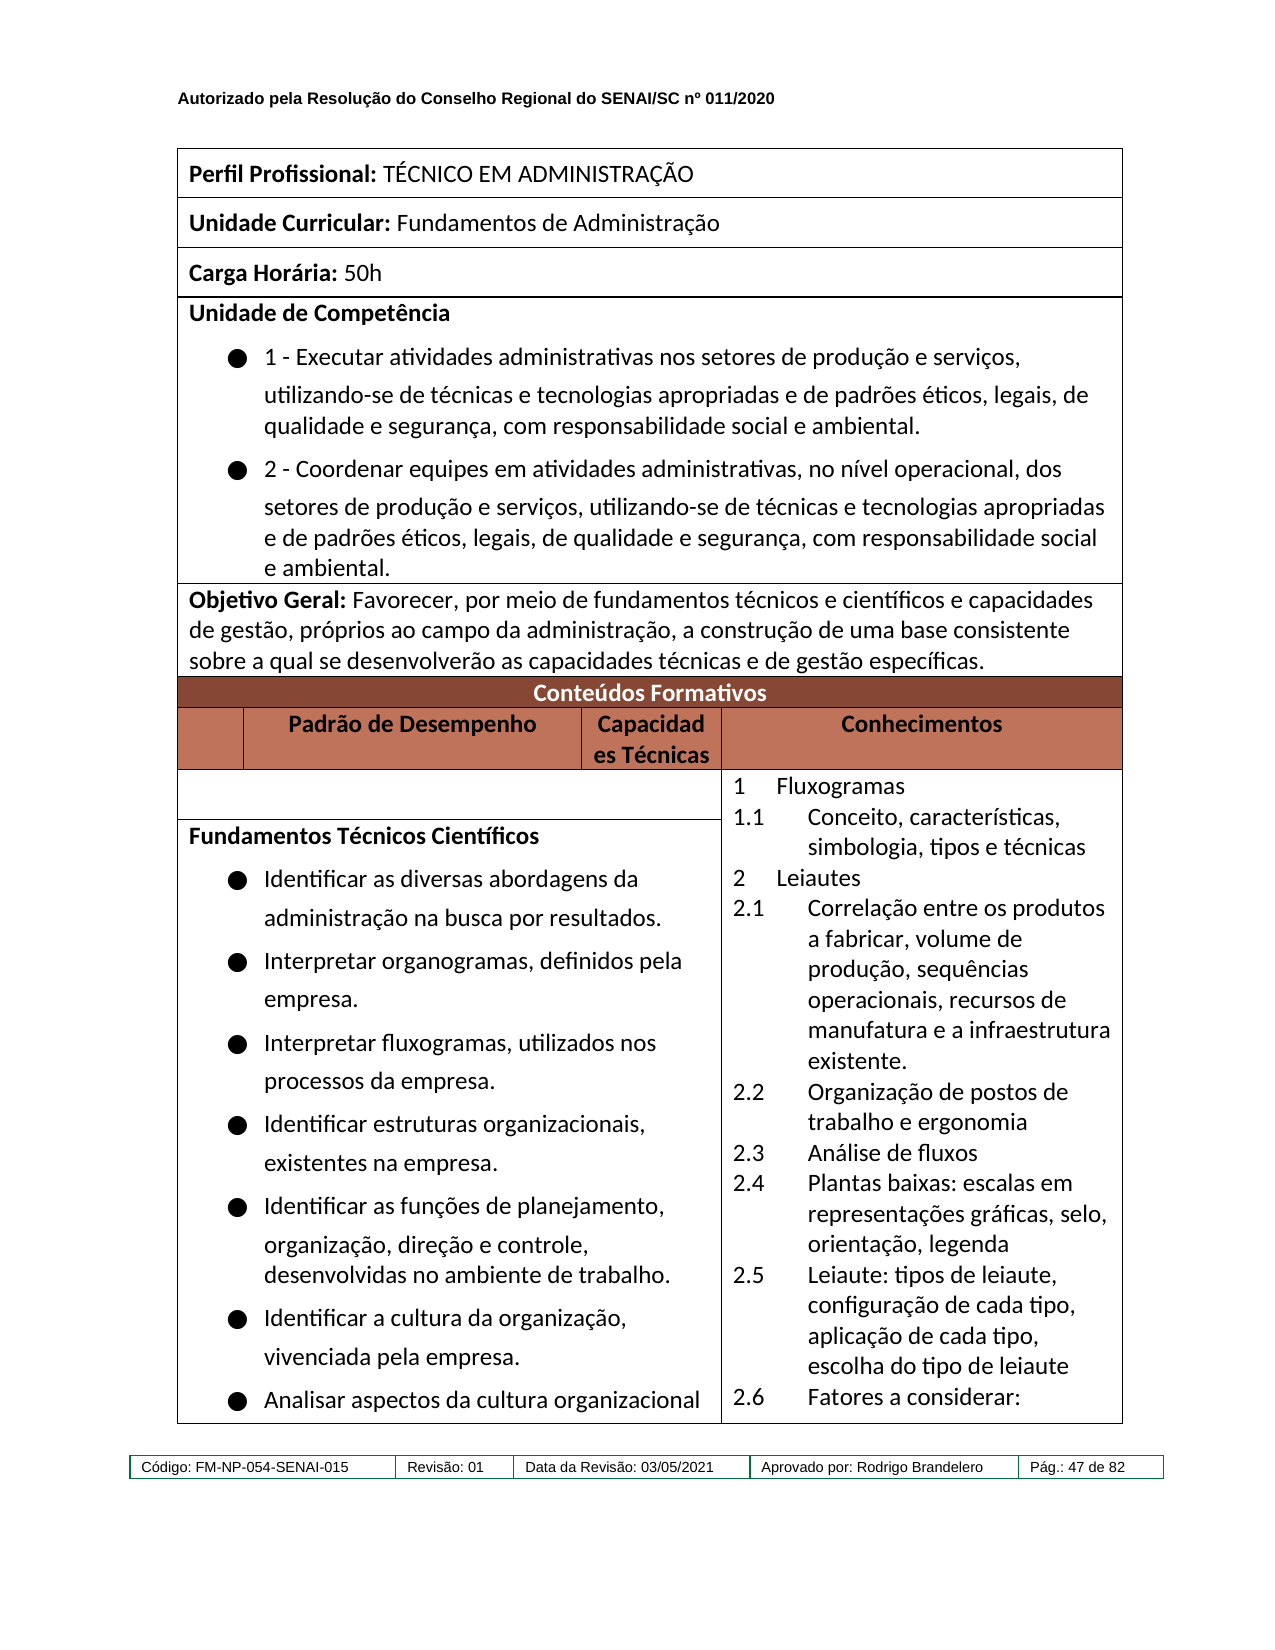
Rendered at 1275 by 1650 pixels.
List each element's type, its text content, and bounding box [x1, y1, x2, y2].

table_cell Conteúdos Formativos [178, 677, 1122, 707]
table_cell Fluxogramas Conceito, características, simbologia, tipos e técnicas Leiautes Correlação entre os produtos a fabricar, volume de produção, sequências operacionais, recursos de manufatura e a infraestrutura existente. Organização de postos de trabalho e ergonomia Análise de fluxos Plantas baixas: escalas em representações gráficas, selo, orientação, legenda Leiaute: tipos de leiaute, configuração de cada tipo, aplicação de cada tipo, escolha do tipo de leiaute Fatores a considerar: tipologia de fabricação, produtos a fabricar, volume de produção, processo de fabricação escolhido, materiais envolvidos, legislação vigente,espaços disponíveis e planejamento de áreas necessárias. Técnica de elaboração: aspectos técnicos, organizacionais, econômicos, legais, ambientais e de segurança Prédios industriais: procedimentos para prédio existentes e para novos prédios industriais Definição Tipos Conceito, objetivos, características e sua aplicabilidade Administração: Função, origens, conceito e objeto A história da busca do aumento da produtividade e de resultados As diversas abordagens: Cientifica, clássica, de relações humanas, burocrática, neoclássica, sistêmica e contingencial As funções: Planejamento, organização, direção e controle Organização e o ambiente, organização e produtividade Organogramas: Definição, níveis hierárquicos, linha e assessoria, tipos de organogramas Estruturas organizacionais: Conceito, finalidade, processo e critérios de escolha, estrutura formal e informal, tipos de estruturas, análise e avaliação de estruturas, desafios e desenvolvimento organizacionais, departamentalização, etc... Evolução e tendências da administração [722, 770, 1122, 1423]
table_cell Capacidades Técnicas [582, 708, 721, 769]
table_cell [178, 708, 243, 769]
table_cell Perfil Profissional: TÉCNICO EM ADMINISTRAÇÃO [178, 149, 1122, 197]
table_cell Unidade de Competência 1 - Executar atividades administrativas nos setores de produção e serviços, utilizando-se de técnicas e tecnologias apropriadas e de padrões éticos, legais, de qualidade e segurança, com responsabilidade social e ambiental. 2 - Coordenar equipes em atividades administrativas, no nível operacional, dos setores de produção e serviços, utilizando-se de técnicas e tecnologias apropriadas e de padrões éticos, legais, de qualidade e segurança, com responsabilidade social e ambiental. [178, 298, 1122, 583]
table_cell Unidade Curricular: Fundamentos de Administração [178, 198, 1122, 247]
table_cell Conhecimentos [722, 708, 1122, 769]
table_cell Objetivo Geral: Favorecer, por meio de fundamentos técnicos e científicos e capacidades de gestão, próprios ao campo da administração, a construção de uma base consistente sobre a qual se desenvolverão as capacidades técnicas e de gestão específicas. [178, 584, 1122, 676]
table_cell [178, 770, 721, 819]
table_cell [178, 820, 721, 1423]
table_cell Carga Horária: 50h [178, 248, 1122, 296]
table_cell Padrão de Desempenho [244, 708, 581, 769]
